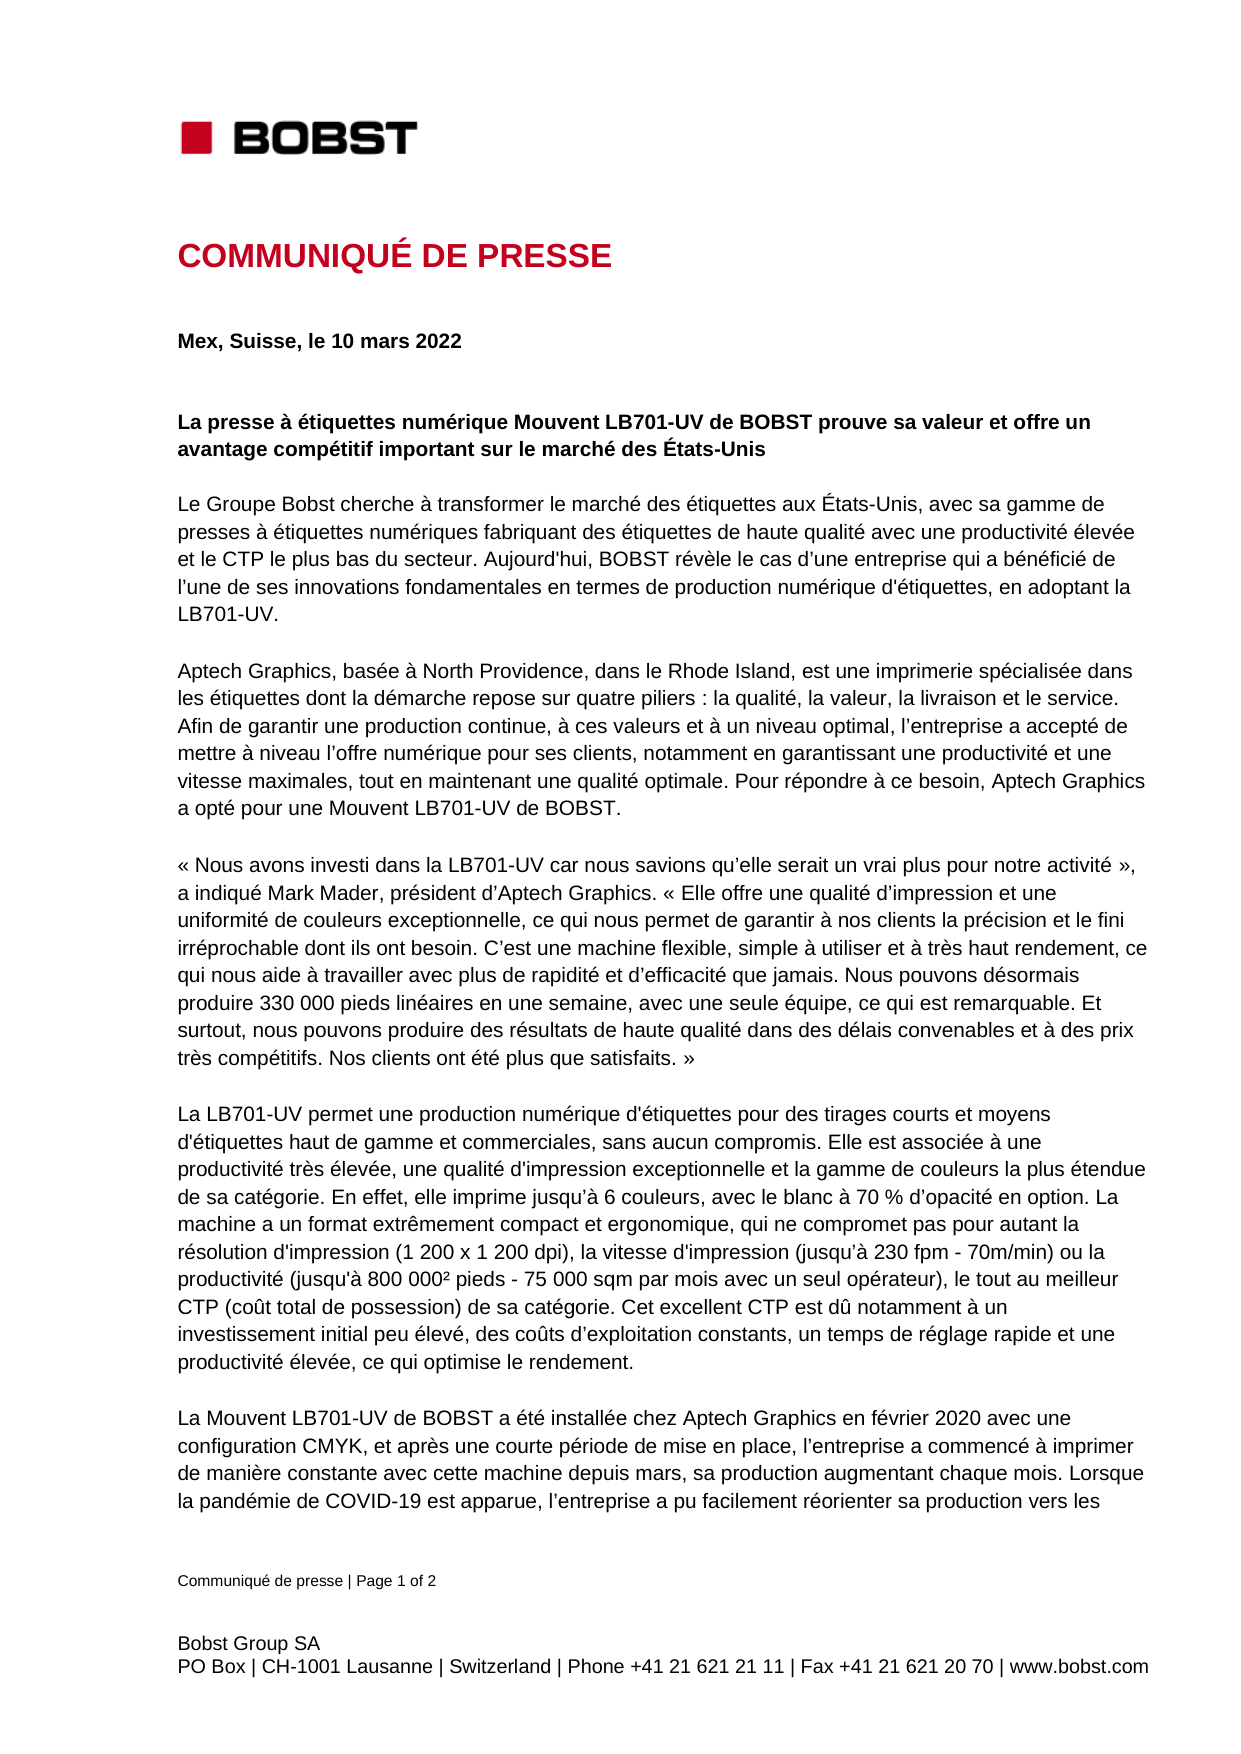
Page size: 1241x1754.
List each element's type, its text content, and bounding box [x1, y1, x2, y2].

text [177, 1406, 1152, 1513]
text Le Groupe Bobst cherche à transformer le marché des étiquettes aux États-Unis, avec sa gamme de presses à étiquettes numériques fabriquant des étiquettes de haute qualité avec une productivité élevée et le CTP le plus bas du secteur. Aujourd'hui, BOBST révèle le cas d’une entreprise qui a bénéficié de l’une de ses innovations fondamentales en termes de production numérique d'étiquettes, en adoptant la LB701-UV. [177, 492, 1152, 626]
text « Nous avons investi dans la LB701-UV car nous savions qu’elle serait un vrai plus pour notre activité », a indiqué Mark Mader, président d’Aptech Graphics. « Elle offre une qualité d’impression et une uniformité de couleurs exceptionnelle, ce qui nous permet de garantir à nos clients la précision et le fini irréprochable dont ils ont besoin. C’est une machine flexible, simple à utiliser et à très haut rendement, ce qui nous aide à travailler avec plus de rapidité et d’efficacité que jamais. Nous pouvons désormais produire 330 000 pieds linéaires en une semaine, avec une seule équipe, ce qui est remarquable. Et surtout, nous pouvons produire des résultats de haute qualité dans des délais convenables et à des prix très compétitifs. Nos clients ont été plus que satisfaits. » [177, 853, 1152, 1069]
text COMMUNIQUÉ DE PRESSE [177, 236, 1152, 275]
text La LB701-UV permet une production numérique d'étiquettes pour des tirages courts et moyens d'étiquettes haut de gamme et commerciales, sans aucun compromis. Elle est associée à une productivité très élevée, une qualité d'impression exceptionnelle et la gamme de couleurs la plus étendue de sa catégorie. En effet, elle imprime jusqu’à 6 couleurs, avec le blanc à 70 % d’opacité en option. La machine a un format extrêmement compact et ergonomique, qui ne compromet pas pour autant la résolution d'impression (1 200 x 1 200 dpi), la vitesse d'impression (jusqu’à 230 fpm - 70m/min) ou la productivité (jusqu'à 800 000² pieds - 75 000 sqm par mois avec un seul opérateur), le tout au meilleur CTP (coût total de possession) de sa catégorie. Cet excellent CTP est dû notamment à un investissement initial peu élevé, des coûts d’exploitation constants, un temps de réglage rapide et une productivité élevée, ce qui optimise le rendement. [177, 1102, 1152, 1373]
text Aptech Graphics, basée à North Providence, dans le Rhode Island, est une imprimerie spécialisée dans les étiquettes dont la démarche repose sur quatre piliers : la qualité, la valeur, la livraison et le service. Afin de garantir une production continue, à ces valeurs et à un niveau optimal, l’entreprise a accepté de mettre à niveau l’offre numérique pour ses clients, notamment en garantissant une productivité et une vitesse maximales, tout en maintenant une qualité optimale. Pour répondre à ce besoin, Aptech Graphics a opté pour une Mouvent LB701-UV de BOBST. [177, 659, 1152, 820]
text Mex, Suisse, le 10 mars 2022 [177, 329, 1152, 353]
text La presse à étiquettes numérique Mouvent LB701-UV de BOBST prouve sa valeur et offre un avantage compétitif important sur le marché des États-Unis [177, 409, 1152, 461]
